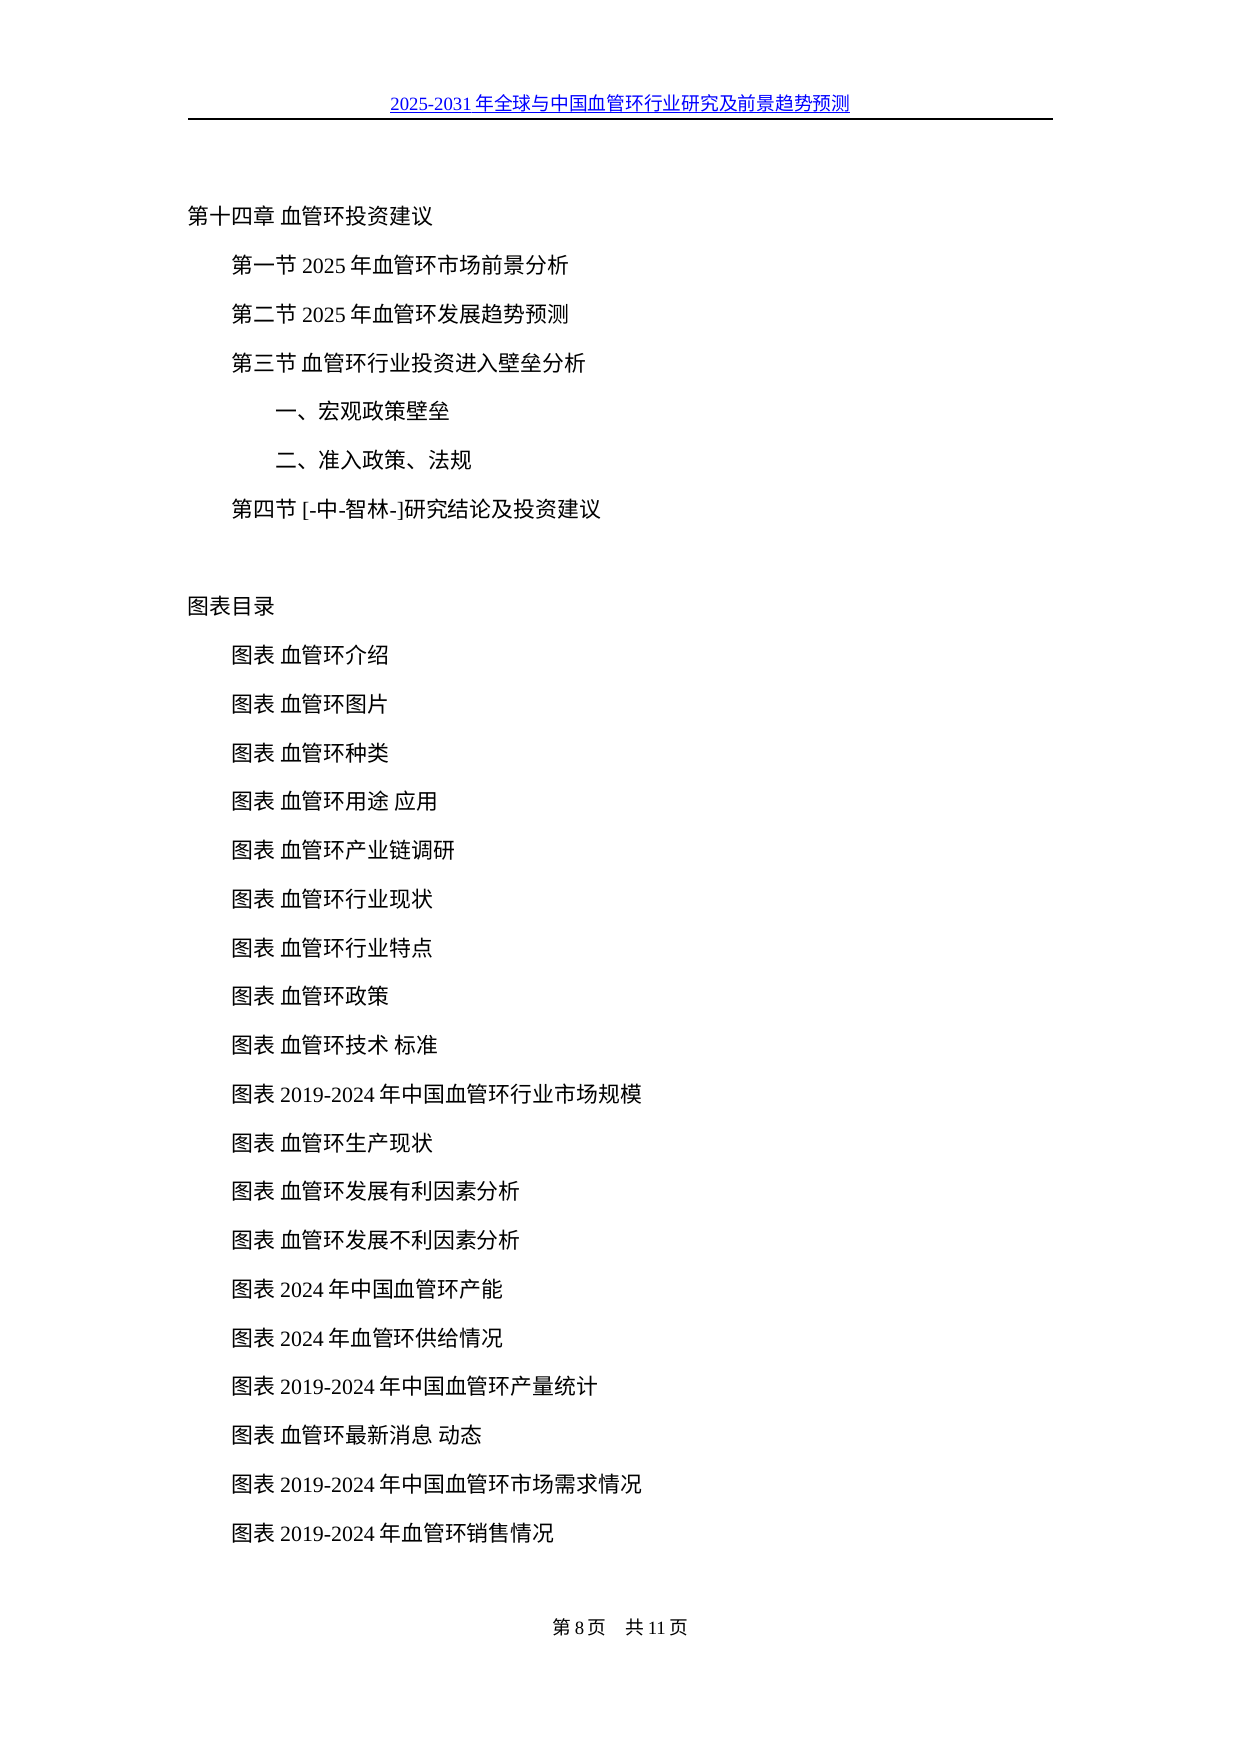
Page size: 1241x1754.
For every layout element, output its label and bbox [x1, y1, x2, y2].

text [187, 150, 1053, 1548]
